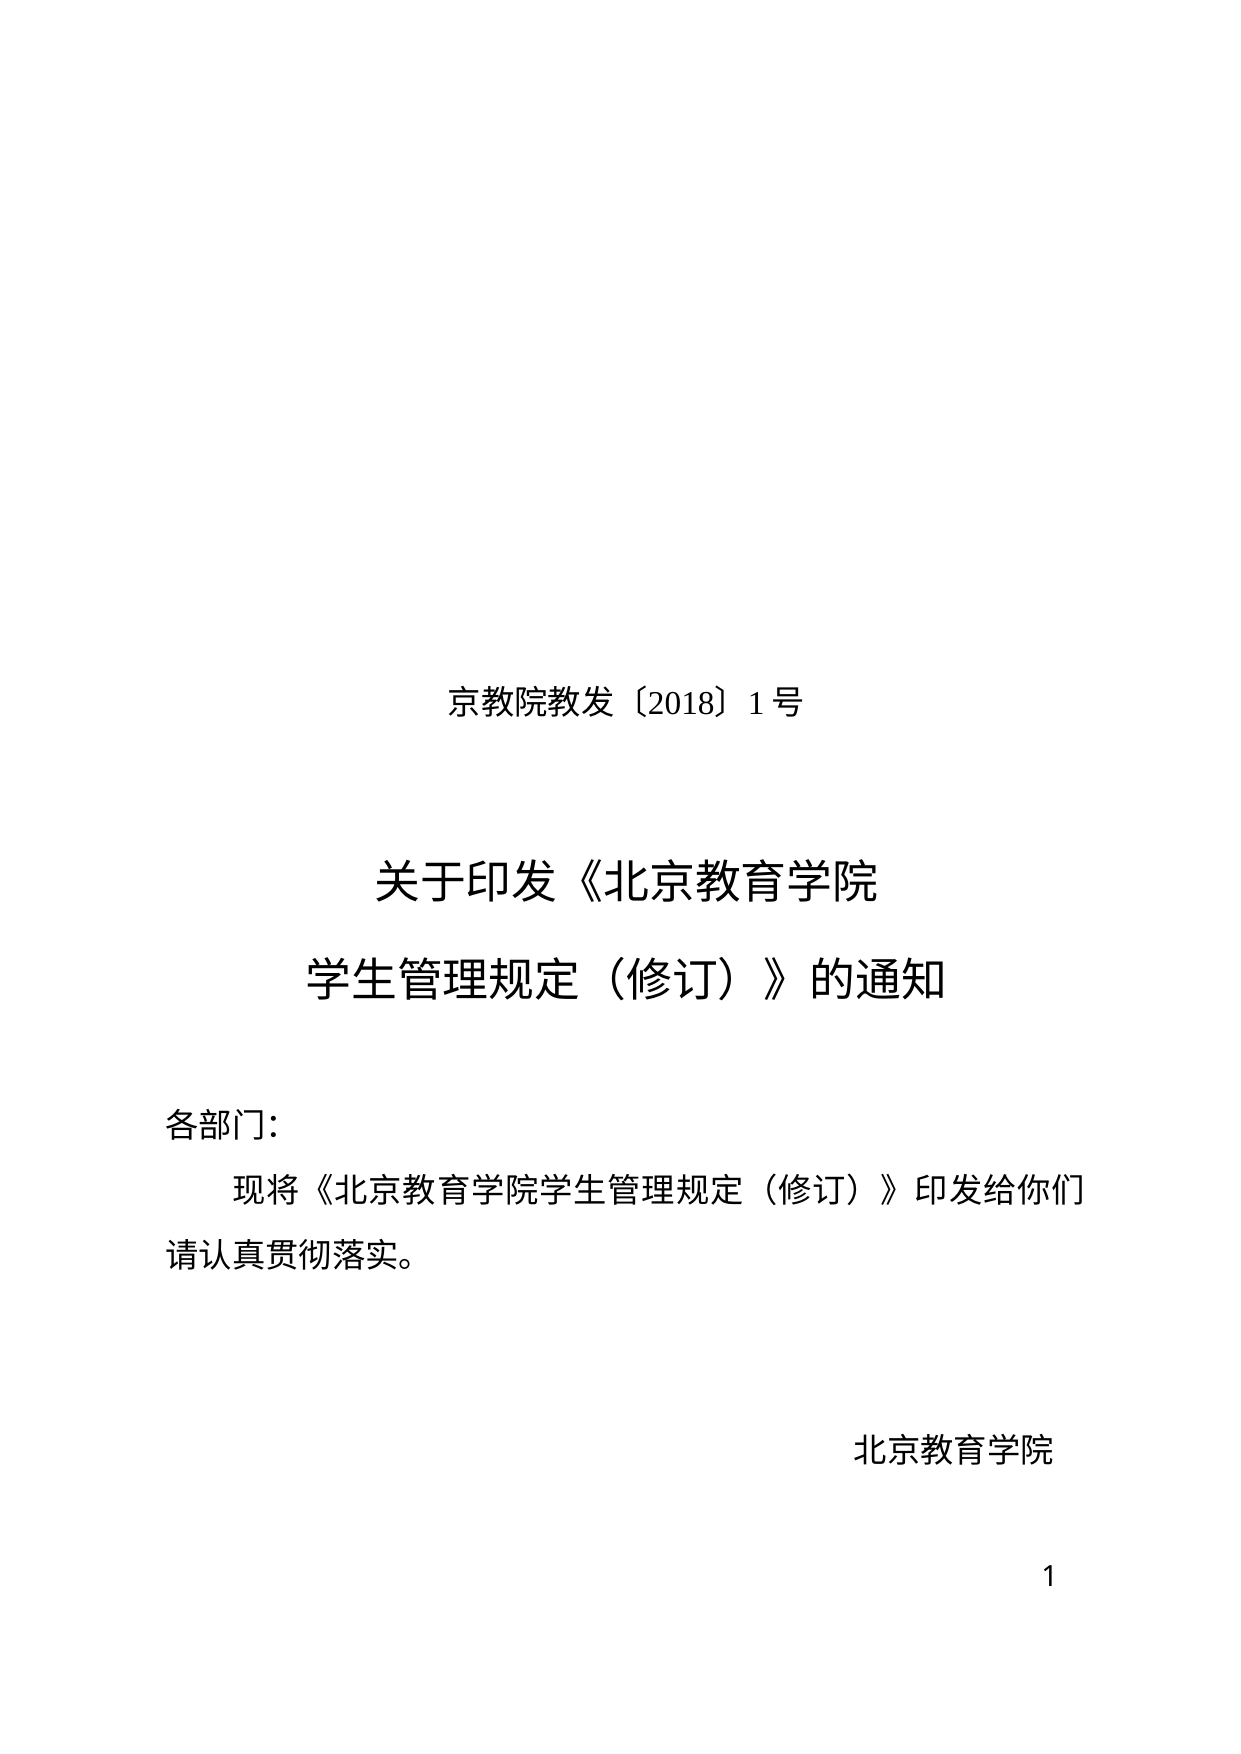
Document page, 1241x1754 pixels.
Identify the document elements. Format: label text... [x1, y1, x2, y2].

text 学生管理规定（修订）》的通知 [165, 928, 1087, 1025]
text 现将《北京教育学院学生管理规定（修订）》印发给你们，请认真贯彻落实。 [165, 1155, 1087, 1285]
text 京教院教发〔2018〕1号 [165, 668, 1087, 733]
text 北京教育学院 [165, 1415, 1053, 1480]
text 各部门： [165, 1090, 1087, 1155]
text 关于印发《北京教育学院 [165, 830, 1087, 928]
